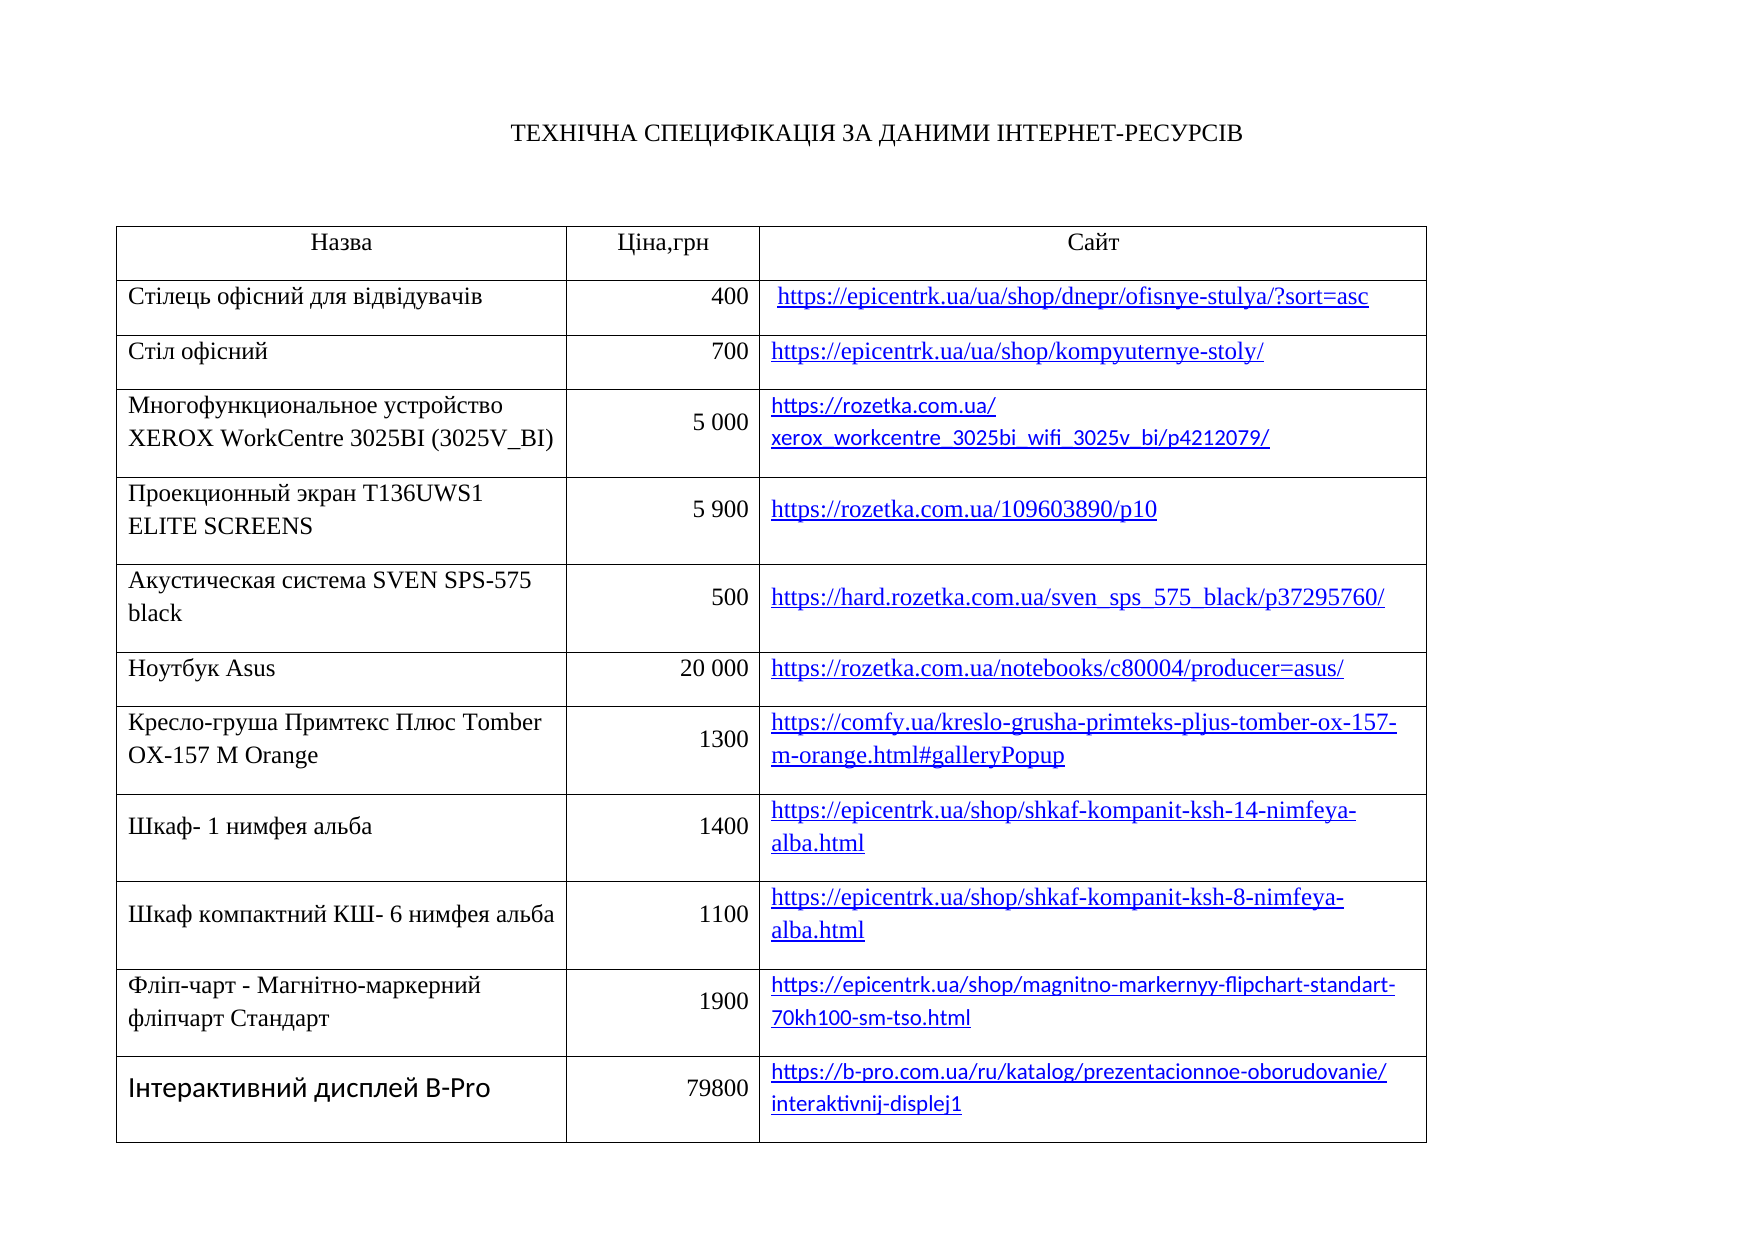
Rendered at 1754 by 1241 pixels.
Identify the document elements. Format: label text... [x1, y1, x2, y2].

table_header Сайт [760, 227, 1426, 280]
table_cell https://epicentrk.ua/shop/shkaf-kompanit-ksh-14-nimfeya-alba.html [760, 795, 1426, 881]
table_cell 5 000 [567, 390, 759, 477]
table_cell Шкаф компактний КШ- 6 нимфея альба [117, 882, 566, 969]
table_cell https://epicentrk.ua/ua/shop/dnepr/ofisnye-stulya/?sort=asc [760, 281, 1426, 335]
table_cell Інтерактивний дисплей B-Pro [117, 1057, 566, 1142]
table_cell https://epicentrk.ua/ua/shop/kompyuternye-stoly/ [760, 336, 1426, 389]
table_cell https://epicentrk.ua/shop/shkaf-kompanit-ksh-8-nimfeya-alba.html [760, 882, 1426, 969]
table_cell 20 000 [567, 653, 759, 706]
table_cell https://rozetka.com.ua/xerox_workcentre_3025bi_wifi_3025v_bi/p4212079/ [760, 390, 1426, 477]
table_cell Стілець офісний для відвідувачів [117, 281, 566, 335]
table_cell https://comfy.ua/kreslo-grusha-primteks-pljus-tomber-ox-157-m-orange.html#galleryPopup [760, 707, 1426, 794]
table_cell 1900 [567, 970, 759, 1056]
table_cell 79800 [567, 1057, 759, 1142]
table_cell Многофункциональное устройство XEROX WorkCentre 3025BI (3025V_BI) [117, 390, 566, 477]
table_cell Кресло-груша Примтекс Плюс Tomber OX-157 M Orange [117, 707, 566, 794]
table_cell Стіл офісний [117, 336, 566, 389]
table_cell https://rozetka.com.ua/notebooks/c80004/producer=asus/ [760, 653, 1426, 706]
table_cell https://b-pro.com.ua/ru/katalog/prezentacionnoe-oborudovanie/interaktivnij-displej1 [760, 1057, 1426, 1142]
table_cell Ноутбук Asus [117, 653, 566, 706]
table_cell Акустическая система SVEN SPS-575 black [117, 565, 566, 652]
table_header Ціна,грн [567, 227, 759, 280]
text ТЕХНІЧНА СПЕЦИФІКАЦІЯ ЗА ДАНИМИ ІНТЕРНЕТ-РЕСУРСІВ [118, 118, 1636, 147]
table_cell Фліп-чарт - Магнітно-маркерний фліпчарт Стандарт [117, 970, 566, 1056]
table_cell 1400 [567, 795, 759, 881]
table_cell https://hard.rozetka.com.ua/sven_sps_575_black/p37295760/ [760, 565, 1426, 652]
table_cell https://epicentrk.ua/shop/magnitno-markernyy-flipchart-standart-70kh100-sm-tso.html [760, 970, 1426, 1056]
table_cell 1300 [567, 707, 759, 794]
table_cell 1100 [567, 882, 759, 969]
table_cell 400 [567, 281, 759, 335]
table_cell 700 [567, 336, 759, 389]
table_cell Шкаф- 1 нимфея альба [117, 795, 566, 881]
table_cell https://rozetka.com.ua/109603890/p10 [760, 478, 1426, 564]
table_header Назва [117, 227, 566, 280]
table_cell 5 900 [567, 478, 759, 564]
table_cell Проекционный экран T136UWS1 ELITE SCREENS [117, 478, 566, 564]
table_cell 500 [567, 565, 759, 652]
